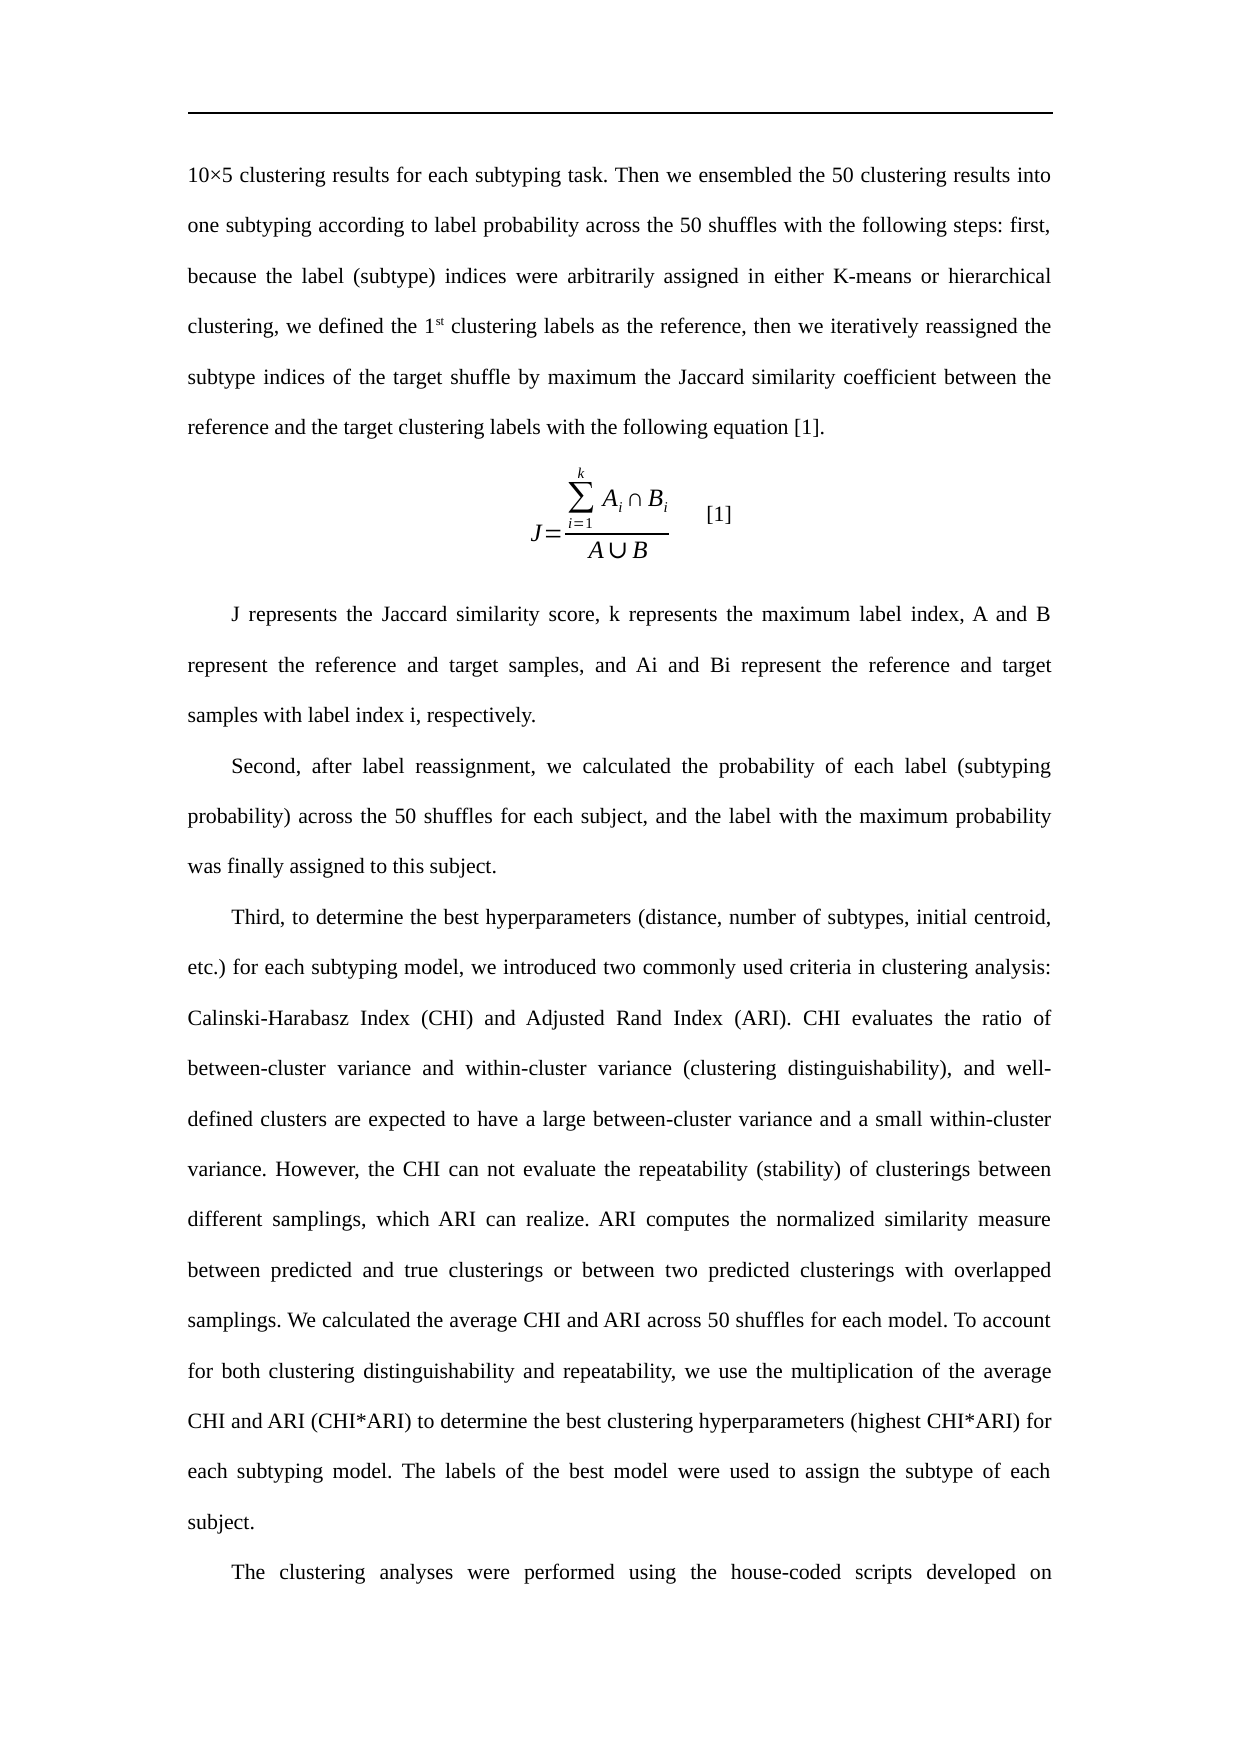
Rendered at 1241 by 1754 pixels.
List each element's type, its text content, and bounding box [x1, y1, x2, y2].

text [1] [187, 464, 1053, 563]
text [187, 1559, 1053, 1584]
text Third, to determine the best hyperparameters (distance, number of subtypes, initial centroid, etc.) for each subtyping model, we introduced two commonly used criteria in clustering analysis: Calinski-Harabasz Index (CHI) and Adjusted Rand Index (ARI). CHI evaluates the ratio of between-cluster variance and within-cluster variance (clustering distinguishability), and well-defined clusters are expected to have a large between-cluster variance and a small within-cluster variance. However, the CHI can not evaluate the repeatability (stability) of clusterings between different samplings, which ARI can realize. ARI computes the normalized similarity measure between predicted and true clusterings or between two predicted clusterings with overlapped samplings. We calculated the average CHI and ARI across 50 shuffles for each model. To account for both clustering distinguishability and repeatability, we use the multiplication of the average CHI and ARI (CHI*ARI) to determine the best clustering hyperparameters (highest CHI*ARI) for each subtyping model. The labels of the best model were used to assign the subtype of each subject. [187, 904, 1053, 1534]
text J represents the Jaccard similarity score, k represents the maximum label index, A and B represent the reference and target samples, and Ai and Bi represent the reference and target samples with label index i, respectively. [187, 601, 1053, 727]
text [187, 162, 1053, 439]
text Second, after label reassignment, we calculated the probability of each label (subtyping probability) across the 50 shuffles for each subject, and the label with the maximum probability was finally assigned to this subject. [187, 753, 1053, 879]
